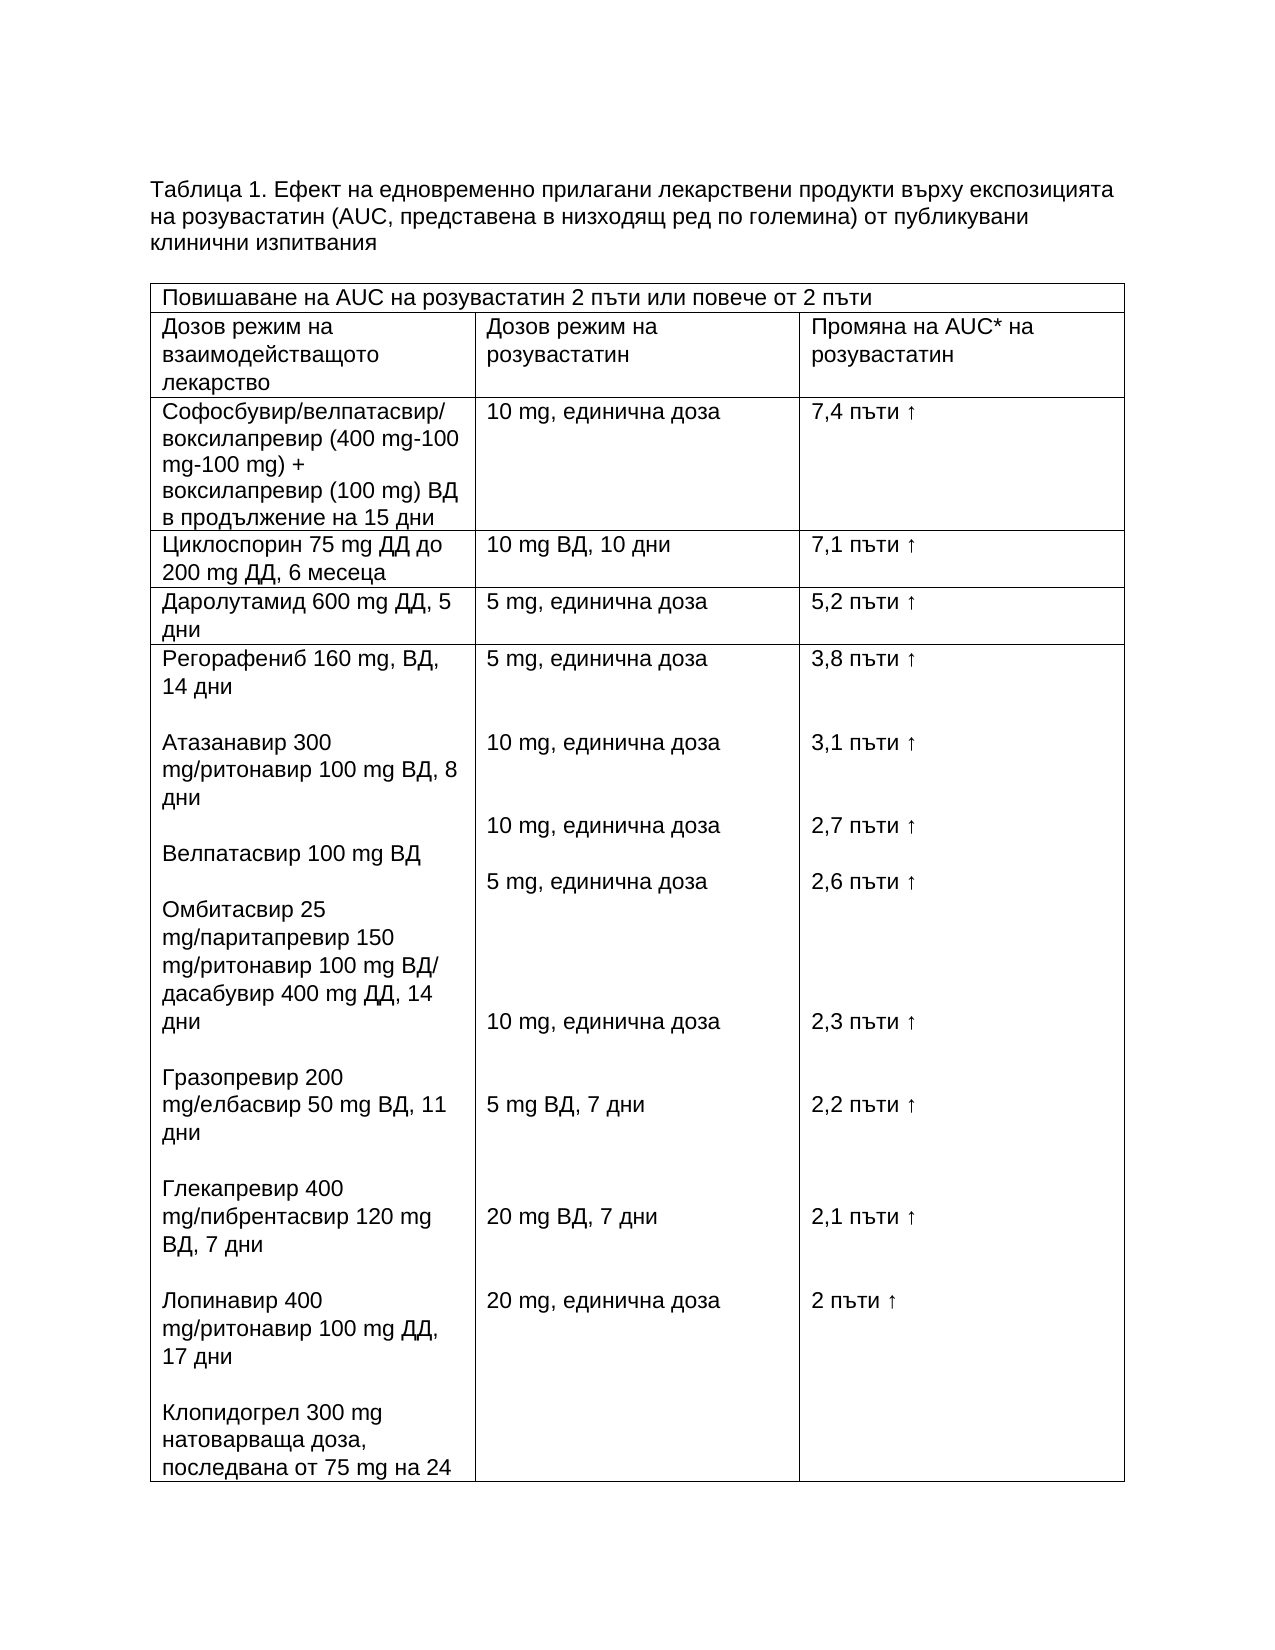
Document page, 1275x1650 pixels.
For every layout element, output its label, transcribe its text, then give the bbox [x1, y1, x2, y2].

text Таблица 1. Ефект на едновременно прилагани лекарствени продукти върху експозицията на розувастатин (AUC, представена в низходящ ред по големина) от публикувани клинични изпитвания [150, 176, 1125, 255]
table_cell 10 mg ВД, 10 дни [476, 531, 799, 587]
table_cell Софосбувир/велпатасвир/ воксилапревир (400 mg-100 mg-100 mg) + воксилапревир (100 mg) ВД в продължение на 15 дни [151, 398, 475, 530]
table_cell Циклоспорин 75 mg ДД до 200 mg ДД, 6 месеца [151, 531, 475, 587]
table_cell 7,1 пъти ↑ [800, 531, 1124, 587]
table_cell 10 mg, единична доза [476, 398, 799, 530]
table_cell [476, 645, 799, 1481]
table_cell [151, 645, 475, 1481]
table_cell 5,2 пъти ↑ [800, 588, 1124, 644]
table_header Повишаване на AUC на розувастатин 2 пъти или повече от 2 пъти [151, 284, 1124, 312]
table_cell Дозов режим на розувастатин [476, 313, 799, 397]
table_cell Даролутамид 600 mg ДД, 5 дни [151, 588, 475, 644]
table_cell Промяна на AUC* на розувастатин [800, 313, 1124, 397]
table_cell 5 mg, единична доза [476, 588, 799, 644]
table_cell Дозов режим на взаимодействащото лекарство [151, 313, 475, 397]
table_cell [800, 645, 1124, 1481]
table_cell 7,4 пъти ↑ [800, 398, 1124, 530]
